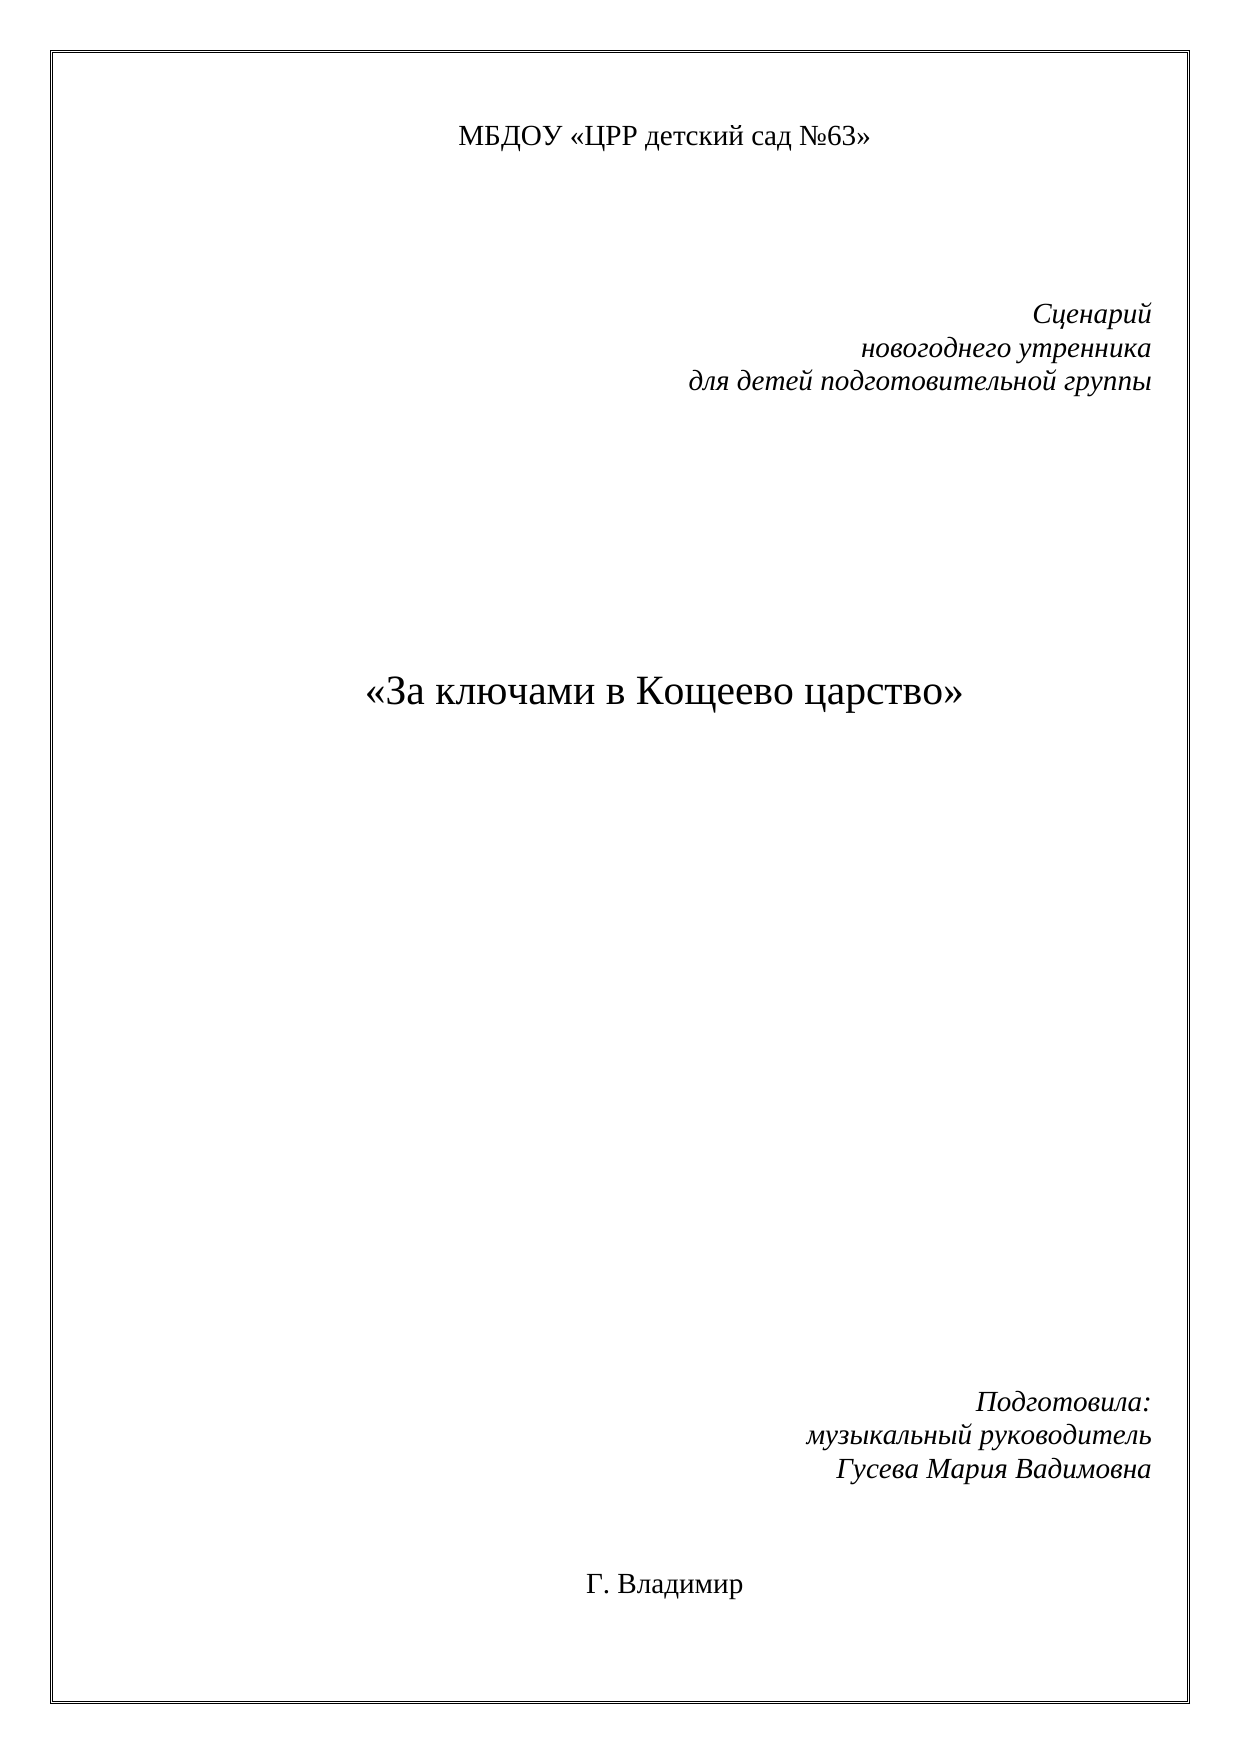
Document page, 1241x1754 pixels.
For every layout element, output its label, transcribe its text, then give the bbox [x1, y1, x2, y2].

text МБДОУ «ЦРР детский сад №63» [177, 118, 1152, 152]
text Г. Владимир [177, 1566, 1152, 1599]
text «За ключами в Кощеево царство» [177, 665, 1152, 713]
text для детей подготовительной группы [177, 363, 1152, 397]
text Подготовила: [177, 1384, 1152, 1417]
text Гусева Мария Вадимовна [177, 1451, 1152, 1484]
text Сценарий новогоднего утренника [177, 296, 1152, 363]
text музыкальный руководитель [177, 1417, 1152, 1451]
